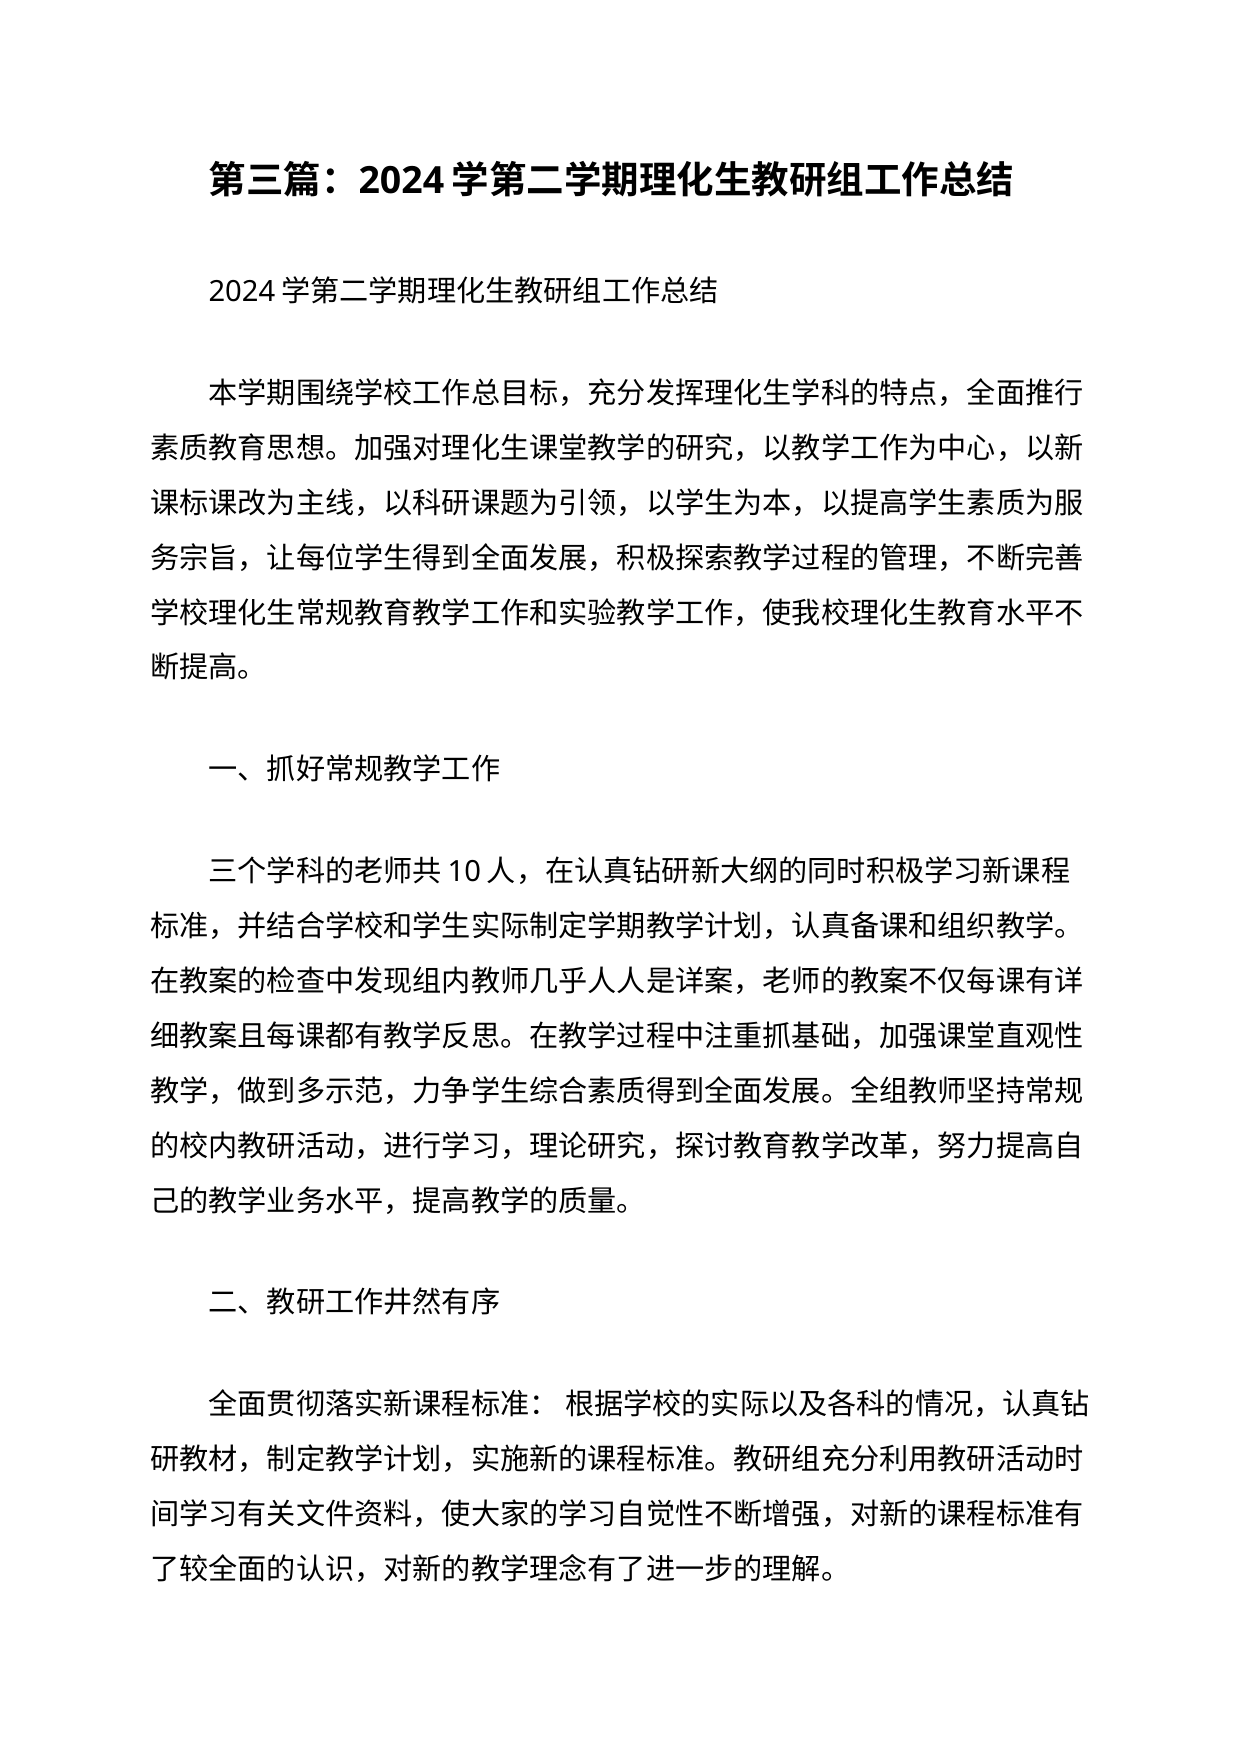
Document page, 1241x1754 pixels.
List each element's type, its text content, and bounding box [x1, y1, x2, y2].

text 三个学科的老师共10人，在认真钻研新大纲的同时积极学习新课程标准，并结合学校和学生实际制定学期教学计划，认真备课和组织教学。在教案的检查中发现组内教师几乎人人是详案，老师的教案不仅每课有详细教案且每课都有教学反思。在教学过程中注重抓基础，加强课堂直观性教学，做到多示范，力争学生综合素质得到全面发展。全组教师坚持常规的校内教研活动，进行学习，理论研究，探讨教育教学改革，努力提高自己的教学业务水平，提高教学的质量。 [150, 848, 1090, 1219]
text 本学期围绕学校工作总目标，充分发挥理化生学科的特点，全面推行素质教育思想。加强对理化生课堂教学的研究，以教学工作为中心，以新课标课改为主线，以科研课题为引领，以学生为本，以提高学生素质为服务宗旨，让每位学生得到全面发展，积极探索教学过程的管理，不断完善学校理化生常规教育教学工作和实验教学工作，使我校理化生教育水平不断提高。 [150, 369, 1090, 686]
text 第三篇：2024学第二学期理化生教研组工作总结 [150, 150, 1090, 204]
text 一、抓好常规教学工作 [150, 746, 1090, 788]
text 2024学第二学期理化生教研组工作总结 [150, 268, 1090, 310]
text 二、教研工作井然有序 [150, 1279, 1090, 1321]
text 全面贯彻落实新课程标准： 根据学校的实际以及各科的情况，认真钻研教材，制定教学计划，实施新的课程标准。教研组充分利用教研活动时间学习有关文件资料，使大家的学习自觉性不断增强，对新的课程标准有了较全面的认识，对新的教学理念有了进一步的理解。 [150, 1381, 1090, 1588]
